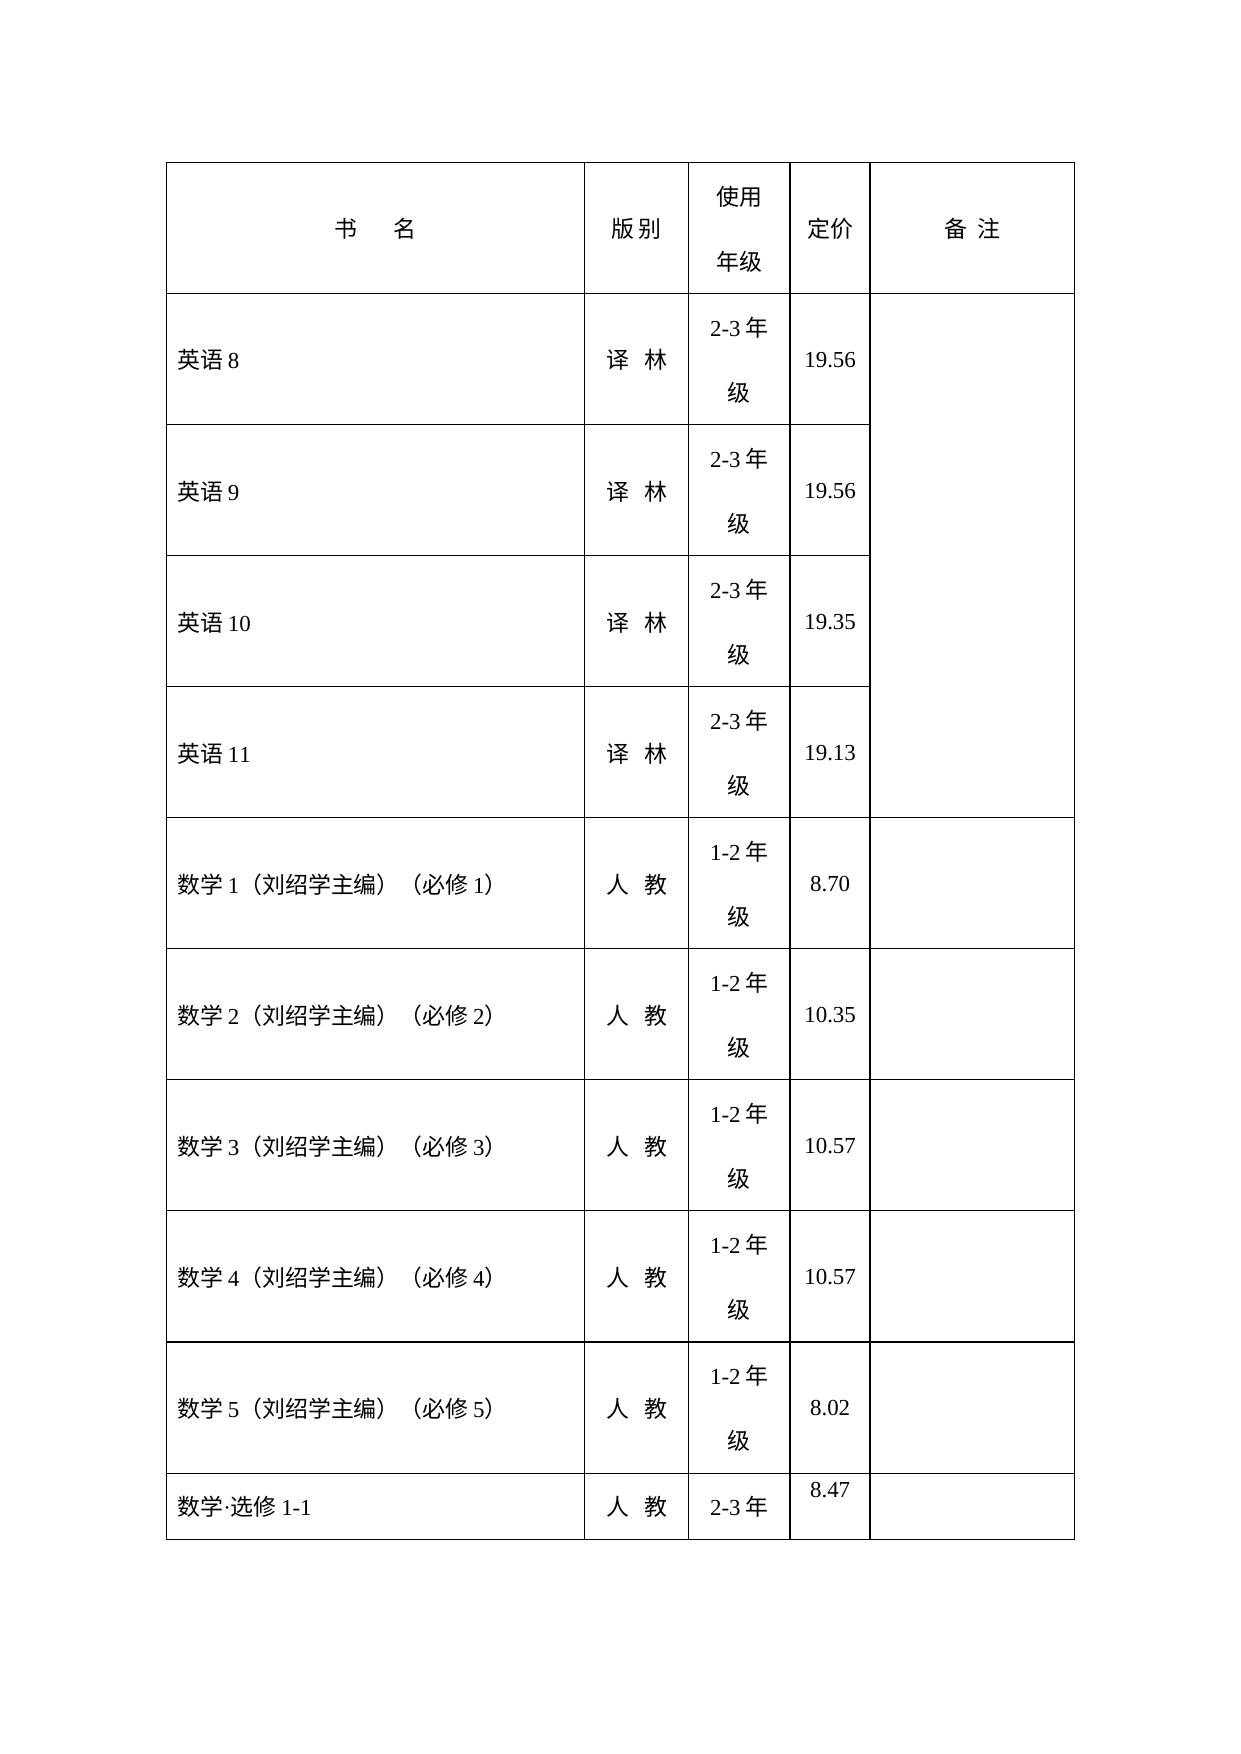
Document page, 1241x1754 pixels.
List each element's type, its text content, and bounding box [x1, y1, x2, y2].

table_cell [871, 1474, 1074, 1538]
table_cell 2-3年级 [689, 425, 789, 555]
table_cell 数学1（刘绍学主编）（必修1） [167, 818, 584, 948]
table_cell 数学5（刘绍学主编）（必修5） [167, 1343, 584, 1472]
table_cell 译 林 [585, 687, 688, 817]
table_cell 人 教 [585, 1343, 688, 1472]
table_cell 19.13 [791, 687, 869, 817]
table_cell 数学·选修1-1 [167, 1474, 584, 1538]
table_cell 8.70 [791, 818, 869, 948]
table_cell [871, 1080, 1074, 1210]
table_cell 英语8 [167, 294, 584, 424]
table_cell 19.56 [791, 294, 869, 424]
table_cell 译 林 [585, 556, 688, 686]
table_cell 人 教 [585, 949, 688, 1079]
table_cell 2-3年级 [689, 687, 789, 817]
table_cell 人 教 [585, 1080, 688, 1210]
table_cell 1-2年级 [689, 949, 789, 1079]
table_cell [871, 818, 1074, 948]
table_cell 2-3年级 [689, 1474, 789, 1538]
table_cell 2-3年级 [689, 556, 789, 686]
table_cell 10.57 [791, 1080, 869, 1210]
table_cell 1-2年级 [689, 1211, 789, 1341]
table_cell 人 教 [585, 818, 688, 948]
table_cell [871, 949, 1074, 1079]
table_cell 1-2年级 [689, 1343, 789, 1472]
table_header 书 名 [167, 163, 584, 293]
table_cell 1-2年级 [689, 1080, 789, 1210]
table_cell 8.02 [791, 1343, 869, 1472]
table_cell 译 林 [585, 294, 688, 424]
table_cell 人 教 [585, 1211, 688, 1341]
table_cell 10.57 [791, 1211, 869, 1341]
table_cell [871, 1343, 1074, 1472]
table_cell 英语11 [167, 687, 584, 817]
table_cell 数学2（刘绍学主编）（必修2） [167, 949, 584, 1079]
table_cell 2-3年级 [689, 294, 789, 424]
table_header 版 别 [585, 163, 688, 293]
table_cell 19.56 [791, 425, 869, 555]
table_cell 数学4（刘绍学主编）（必修4） [167, 1211, 584, 1341]
table_cell 人 教 [585, 1474, 688, 1538]
table_header 定价 [791, 163, 869, 293]
table_cell 数学3（刘绍学主编）（必修3） [167, 1080, 584, 1210]
table_cell 英语9 [167, 425, 584, 555]
table_header 备 注 [871, 163, 1074, 293]
table_cell [871, 1211, 1074, 1341]
table_cell 1-2年级 [689, 818, 789, 948]
table_cell 英语10 [167, 556, 584, 686]
table_cell 译 林 [585, 425, 688, 555]
table_cell 10.35 [791, 949, 869, 1079]
table_cell 19.35 [791, 556, 869, 686]
table_cell 8.47 [791, 1474, 869, 1538]
table_header 使用 年级 [689, 163, 789, 293]
